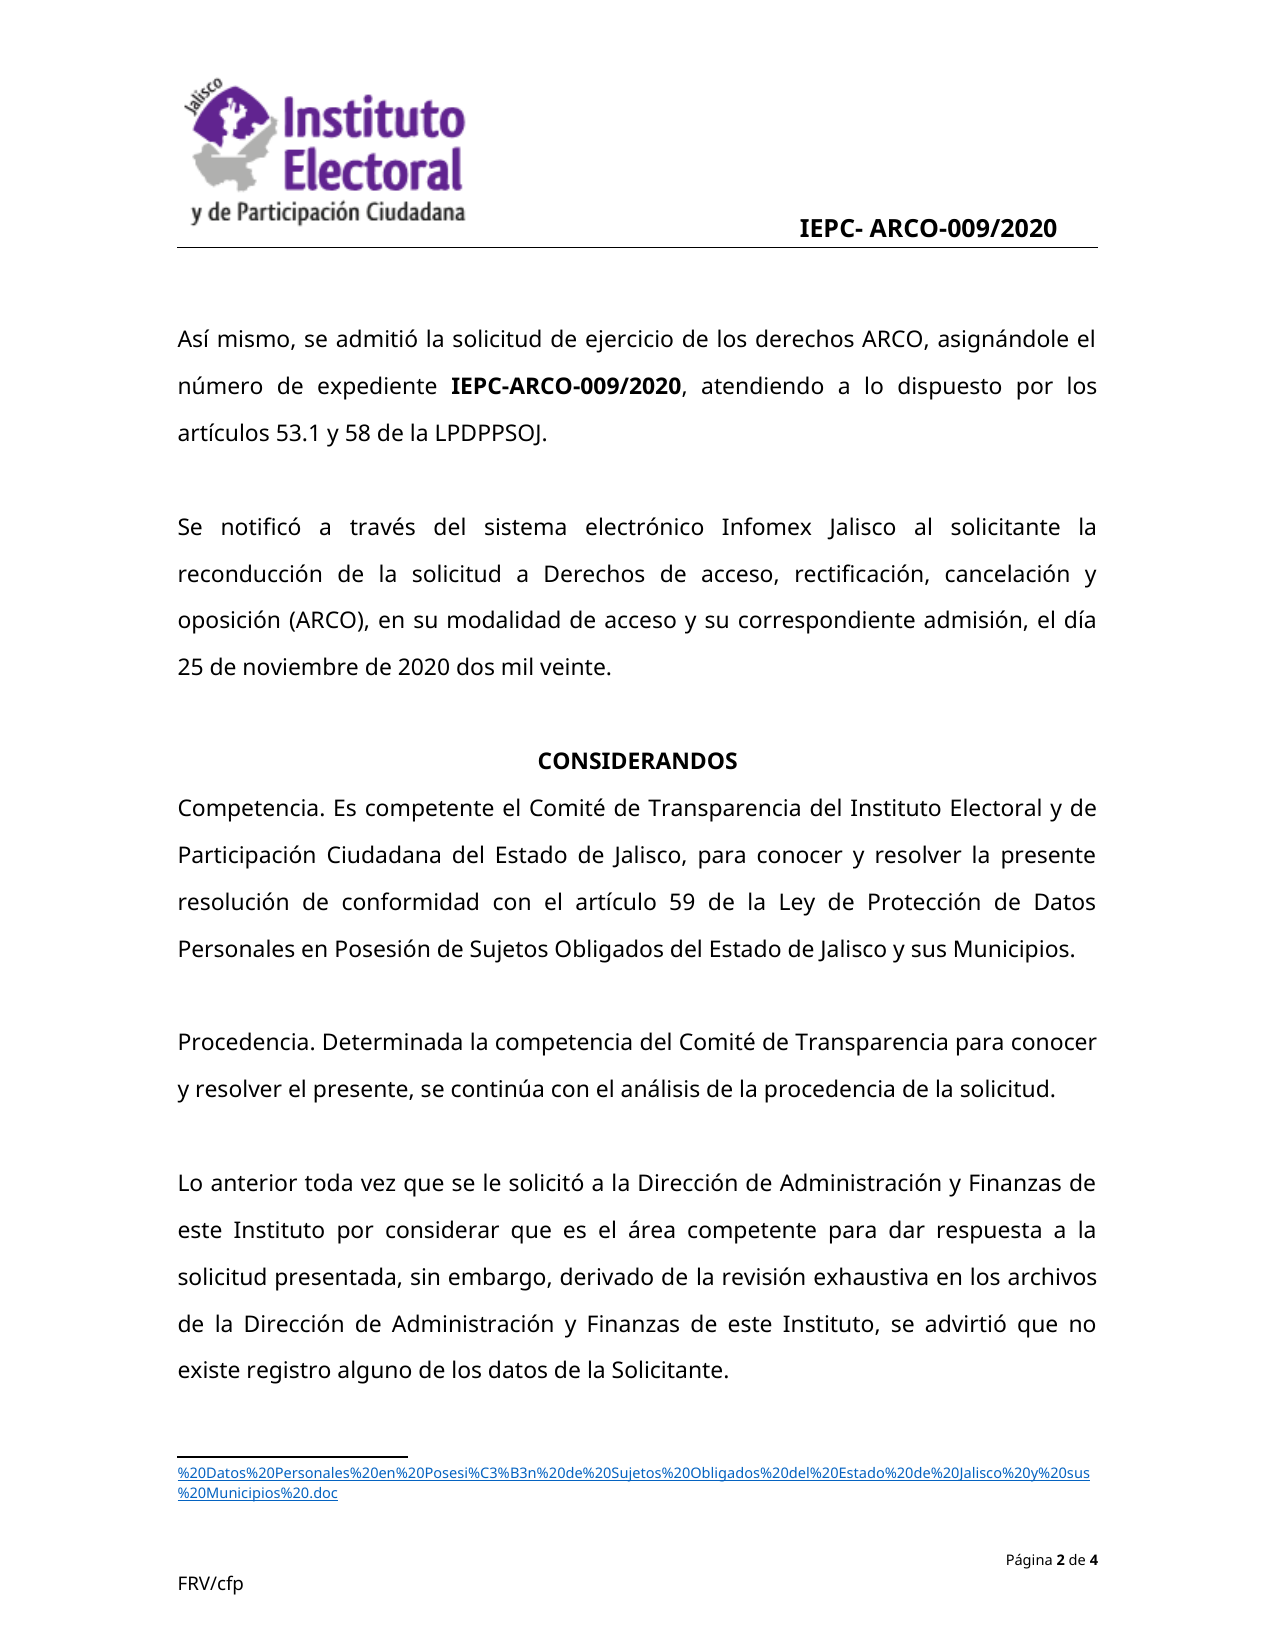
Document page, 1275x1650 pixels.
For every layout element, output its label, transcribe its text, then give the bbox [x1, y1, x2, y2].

text Lo anterior toda vez que se le solicitó a la Dirección de Administración y Finanzas de este Instituto por considerar que es el área competente para dar respuesta a la solicitud presentada, sin embargo, derivado de la revisión exhaustiva en los archivos de la Dirección de Administración y Finanzas de este Instituto, se advirtió que no existe registro alguno de los datos de la Solicitante. [177, 1167, 1098, 1386]
text Se notificó a través del sistema electrónico Infomex Jalisco al solicitante la reconducción de la solicitud a Derechos de acceso, rectificación, cancelación y oposición (ARCO), en su modalidad de acceso y su correspondiente admisión, el día 25 de noviembre de 2020 dos mil veinte. [177, 511, 1098, 683]
text Así mismo, se admitió la solicitud de ejercicio de los derechos ARCO, asignándole el número de expediente IEPC-ARCO-009/2020, atendiendo a lo dispuesto por los artículos 53.1 y 58 de la LPDPPSOJ. [177, 323, 1098, 448]
text Procedencia. Determinada la competencia del Comité de Transparencia para conocer y resolver el presente, se continúa con el análisis de la procedencia de la solicitud. [177, 1026, 1098, 1104]
picture [177, 73, 478, 238]
text CONSIDERANDOS [177, 745, 1098, 776]
text Competencia. Es competente el Comité de Transparencia del Instituto Electoral y de Participación Ciudadana del Estado de Jalisco, para conocer y resolver la presente resolución de conformidad con el artículo 59 de la Ley de Protección de Datos Personales en Posesión de Sujetos Obligados del Estado de Jalisco y sus Municipios. [177, 792, 1098, 964]
